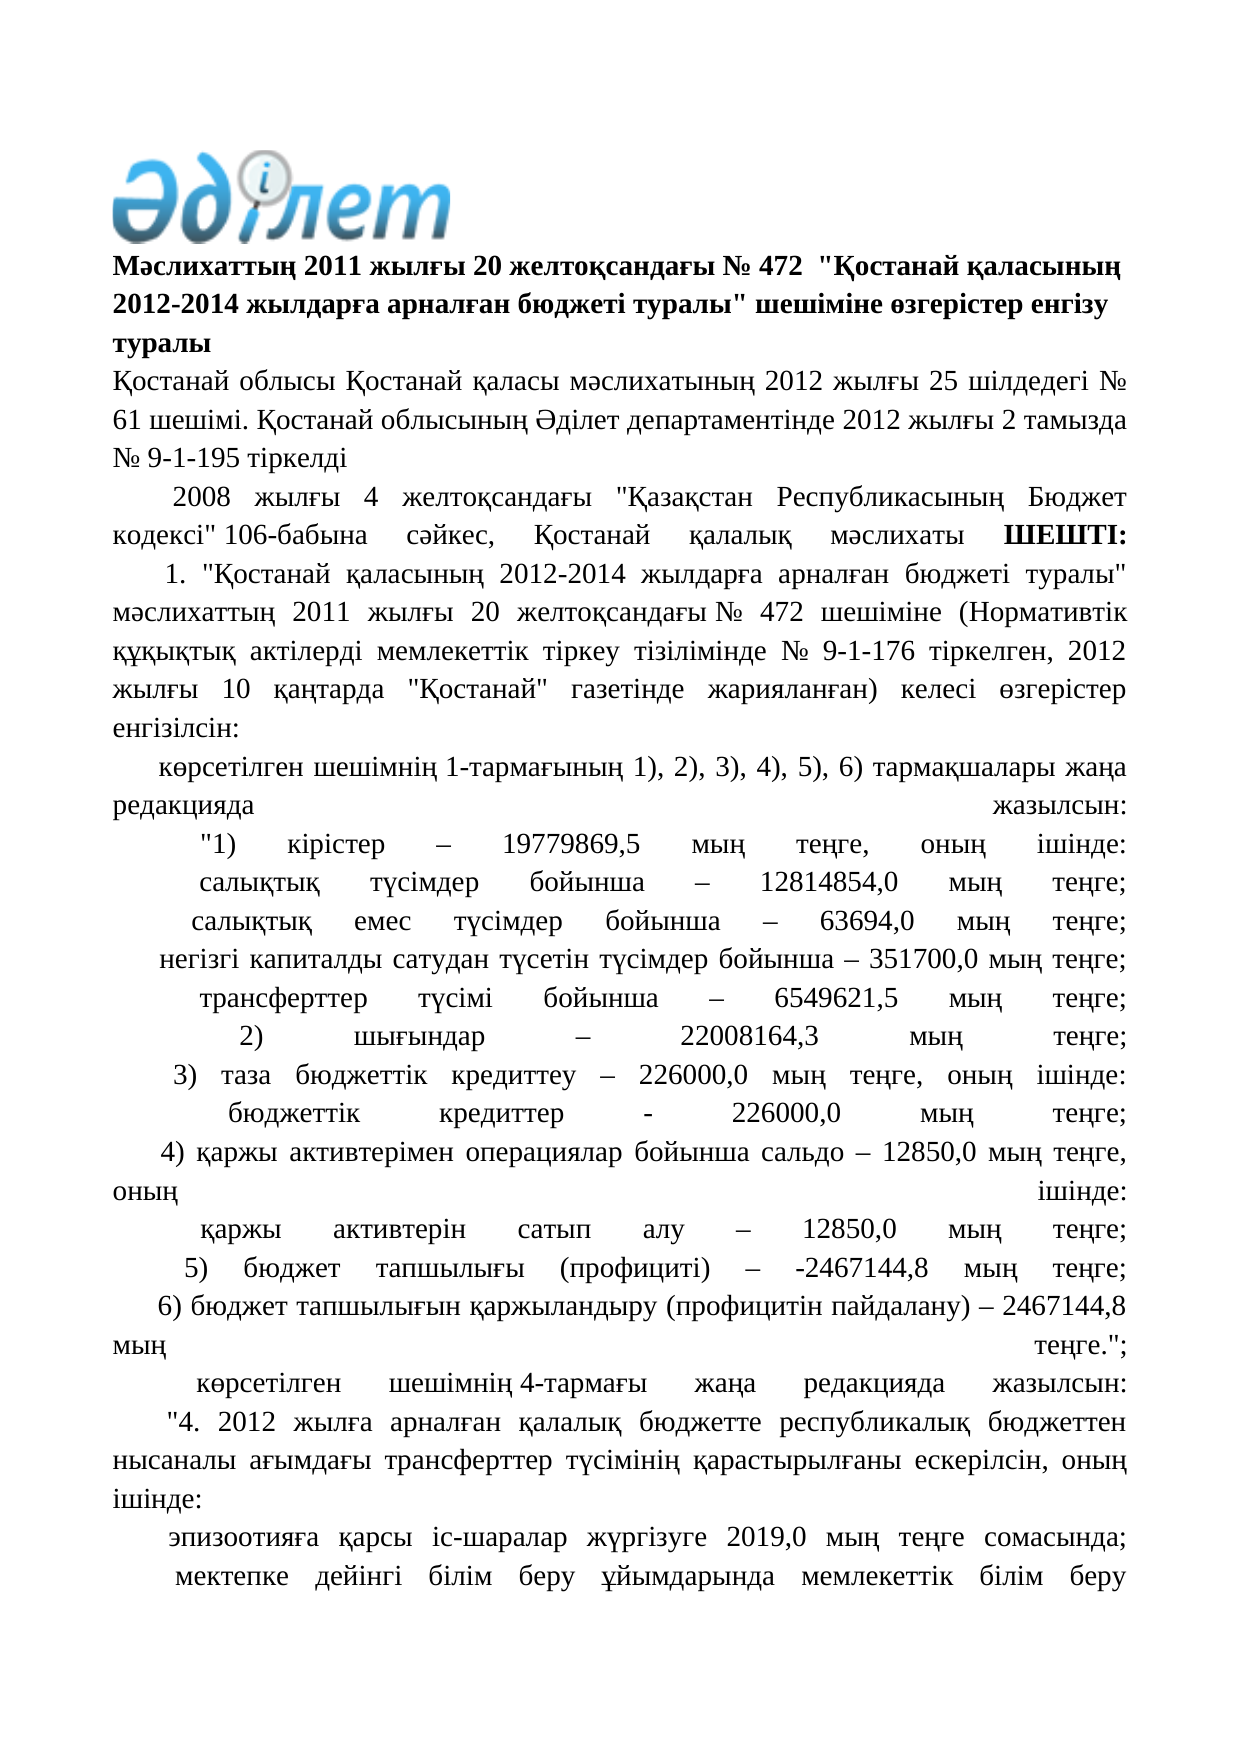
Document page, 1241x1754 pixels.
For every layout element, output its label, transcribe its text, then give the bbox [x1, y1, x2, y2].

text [112, 479, 1128, 1592]
text Қостанай облысы Қостанай қаласы мәслихатының 2012 жылғы 25 шілдедегі № 61 шешімі. Қостанай облысының Әділет департаментінде 2012 жылғы 2 тамызда № 9-1-195 тіркелді [112, 363, 1128, 474]
picture [112, 150, 451, 244]
text Мәслихаттың 2011 жылғы 20 желтоқсандағы № 472 "Қостанай қаласының 2012-2014 жылдарға арналған бюджеті туралы" шешіміне өзгерістер енгізу туралы [112, 248, 1128, 358]
